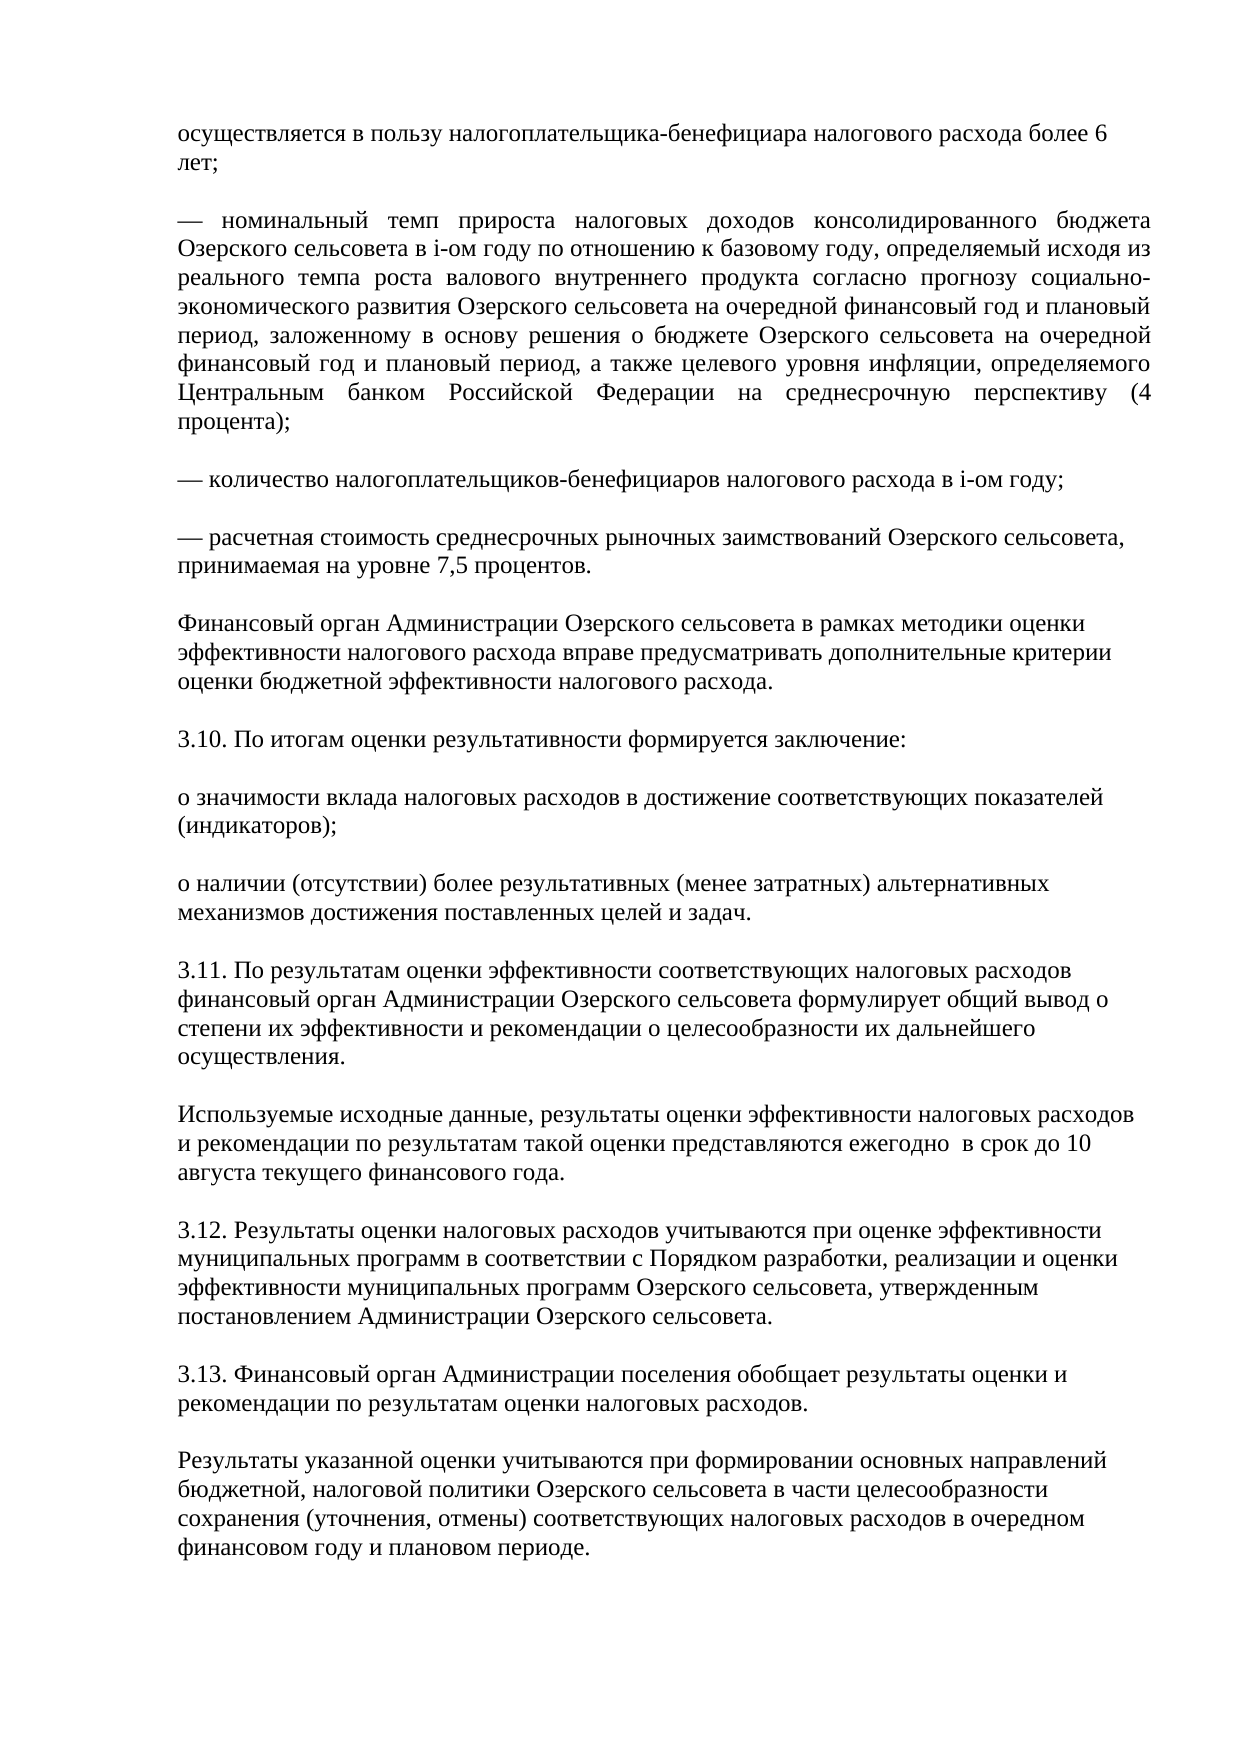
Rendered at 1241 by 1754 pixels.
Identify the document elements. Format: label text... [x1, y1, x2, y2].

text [177, 118, 1152, 176]
text 3.12. Результаты оценки налоговых расходов учитываются при оценке эффективности муниципальных программ в соответствии с Порядком разработки, реализации и оценки эффективности муниципальных программ Озерского сельсовета, утвержденным постановлением Администрации Озерского сельсовета. [177, 1215, 1152, 1330]
text — номинальный темп прироста налоговых доходов консолидированного бюджета Озерского сельсовета в i-ом году по отношению к базовому году, определяемый исходя из реального темпа роста валового внутреннего продукта согласно прогнозу социально-экономического развития Озерского сельсовета на очередной финансовый год и плановый период, заложенному в основу решения о бюджете Озерского сельсовета на очередной финансовый год и плановый период, а также целевого уровня инфляции, определяемого Центральным банком Российской Федерации на среднесрочную перспективу (4 процента); [177, 205, 1152, 435]
text 3.13. Финансовый орган Администрации поселения обобщает результаты оценки и рекомендации по результатам оценки налоговых расходов. [177, 1359, 1152, 1416]
text Используемые исходные данные, результаты оценки эффективности налоговых расходов и рекомендации по результатам такой оценки представляются ежегодно в срок до 10 августа текущего финансового года. [177, 1099, 1152, 1186]
text 3.11. По результатам оценки эффективности соответствующих налоговых расходов финансовый орган Администрации Озерского сельсовета формулирует общий вывод о степени их эффективности и рекомендации о целесообразности их дальнейшего осуществления. [177, 955, 1152, 1070]
text о значимости вклада налоговых расходов в достижение соответствующих показателей (индикаторов); [177, 782, 1152, 839]
text — расчетная стоимость среднесрочных рыночных заимствований Озерского сельсовета, принимаемая на уровне 7,5 процентов. [177, 522, 1152, 579]
text Результаты указанной оценки учитываются при формировании основных направлений бюджетной, налоговой политики Озерского сельсовета в части целесообразности сохранения (уточнения, отмены) соответствующих налоговых расходов в очередном финансовом году и плановом периоде. [177, 1446, 1152, 1561]
text о наличии (отсутствии) более результативных (менее затратных) альтернативных механизмов достижения поставленных целей и задач. [177, 868, 1152, 926]
text Финансовый орган Администрации Озерского сельсовета в рамках методики оценки эффективности налогового расхода вправе предусматривать дополнительные критерии оценки бюджетной эффективности налогового расхода. [177, 608, 1152, 695]
text 3.10. По итогам оценки результативности формируется заключение: [177, 724, 1152, 753]
text — количество налогоплательщиков-бенефициаров налогового расхода в i-ом году; [177, 464, 1152, 493]
